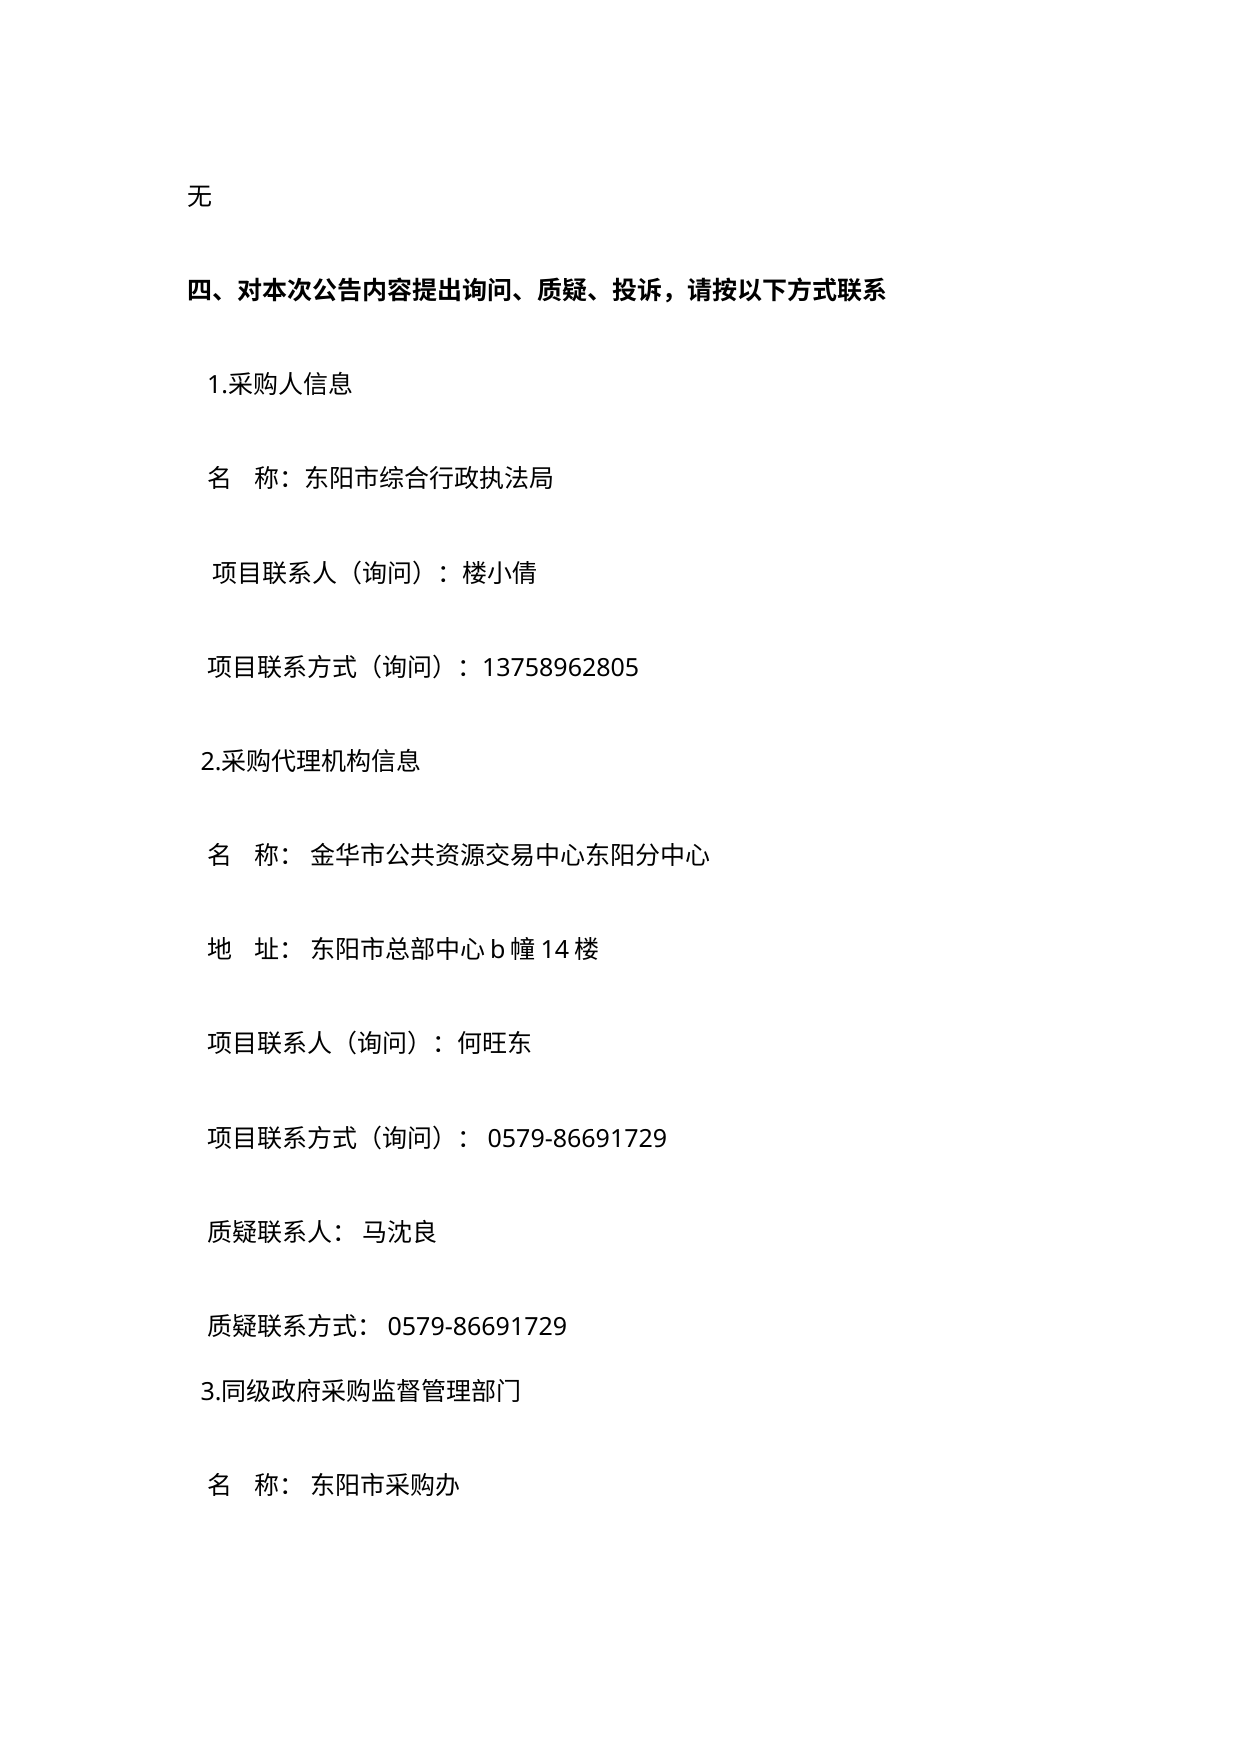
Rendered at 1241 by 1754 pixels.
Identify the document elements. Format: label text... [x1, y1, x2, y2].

text 质疑联系人： 马沈良 [187, 1198, 1053, 1263]
text 1.采购人信息 [187, 350, 1053, 415]
text 项目联系方式（询问）： 0579-86691729 [187, 1104, 1053, 1169]
text 名 称： 金华市公共资源交易中心东阳分中心 [187, 821, 1053, 886]
text 地 址： 东阳市总部中心b幢14楼 [187, 915, 1053, 980]
text 项目联系方式（询问）：13758962805 [187, 633, 1053, 698]
text 名 称：东阳市综合行政执法局 [187, 444, 1053, 509]
text 四、对本次公告内容提出询问、质疑、投诉，请按以下方式联系 [187, 256, 1053, 321]
text 项目联系人（询问）：楼小倩 [187, 539, 1053, 604]
text 名 称： 东阳市采购办 [187, 1451, 1053, 1516]
text 2.采购代理机构信息 [187, 727, 1053, 792]
text 项目联系人（询问）：何旺东 [187, 1009, 1053, 1074]
text 质疑联系方式： 0579-86691729 3.同级政府采购监督管理部门 [187, 1292, 1053, 1422]
text 无 [187, 162, 1053, 227]
